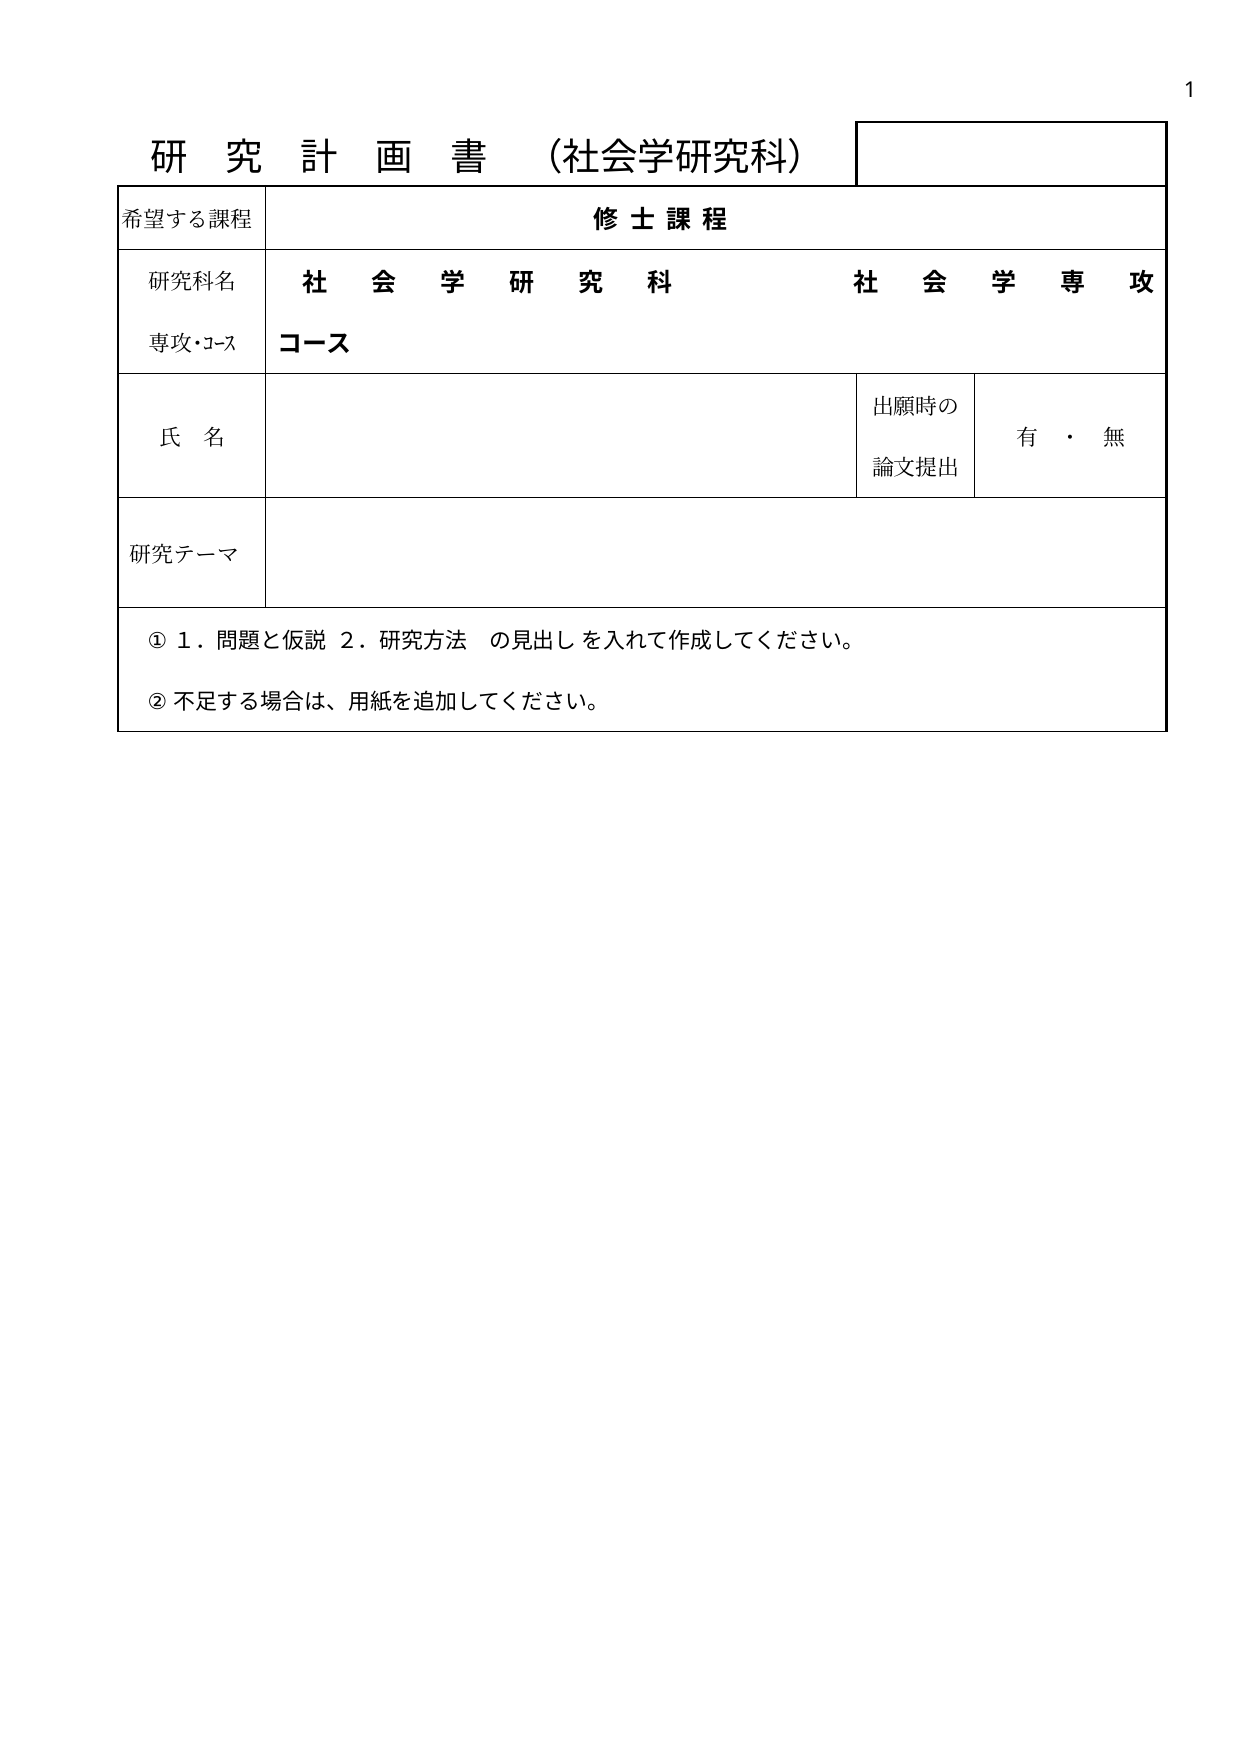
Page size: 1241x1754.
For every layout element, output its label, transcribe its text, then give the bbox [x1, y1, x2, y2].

table_cell [266, 498, 1165, 607]
table_cell 研究科名 専攻･ｺｰｽ [119, 250, 265, 373]
table_header [858, 123, 1165, 185]
table_cell 希望する課程 [119, 187, 265, 248]
table_cell 氏 名 [119, 374, 265, 497]
table_cell 有 ・ 無 [975, 374, 1165, 497]
table_cell 研究テーマ [119, 498, 265, 607]
table_cell [266, 374, 856, 497]
table_cell 出願時の 論文提出 [857, 374, 974, 497]
table_cell 修 士 課 程 [266, 187, 1165, 248]
table_cell ① １．問題と仮説 ２．研究方法 の見出し を入れて作成してください。 ② 不足する場合は、用紙を追加してください。 [119, 608, 1165, 731]
table_header 研 究 計 画 書 （社会学研究科） [118, 121, 855, 185]
table_cell 社会学研究科 社会学専攻 コース [266, 250, 1165, 373]
